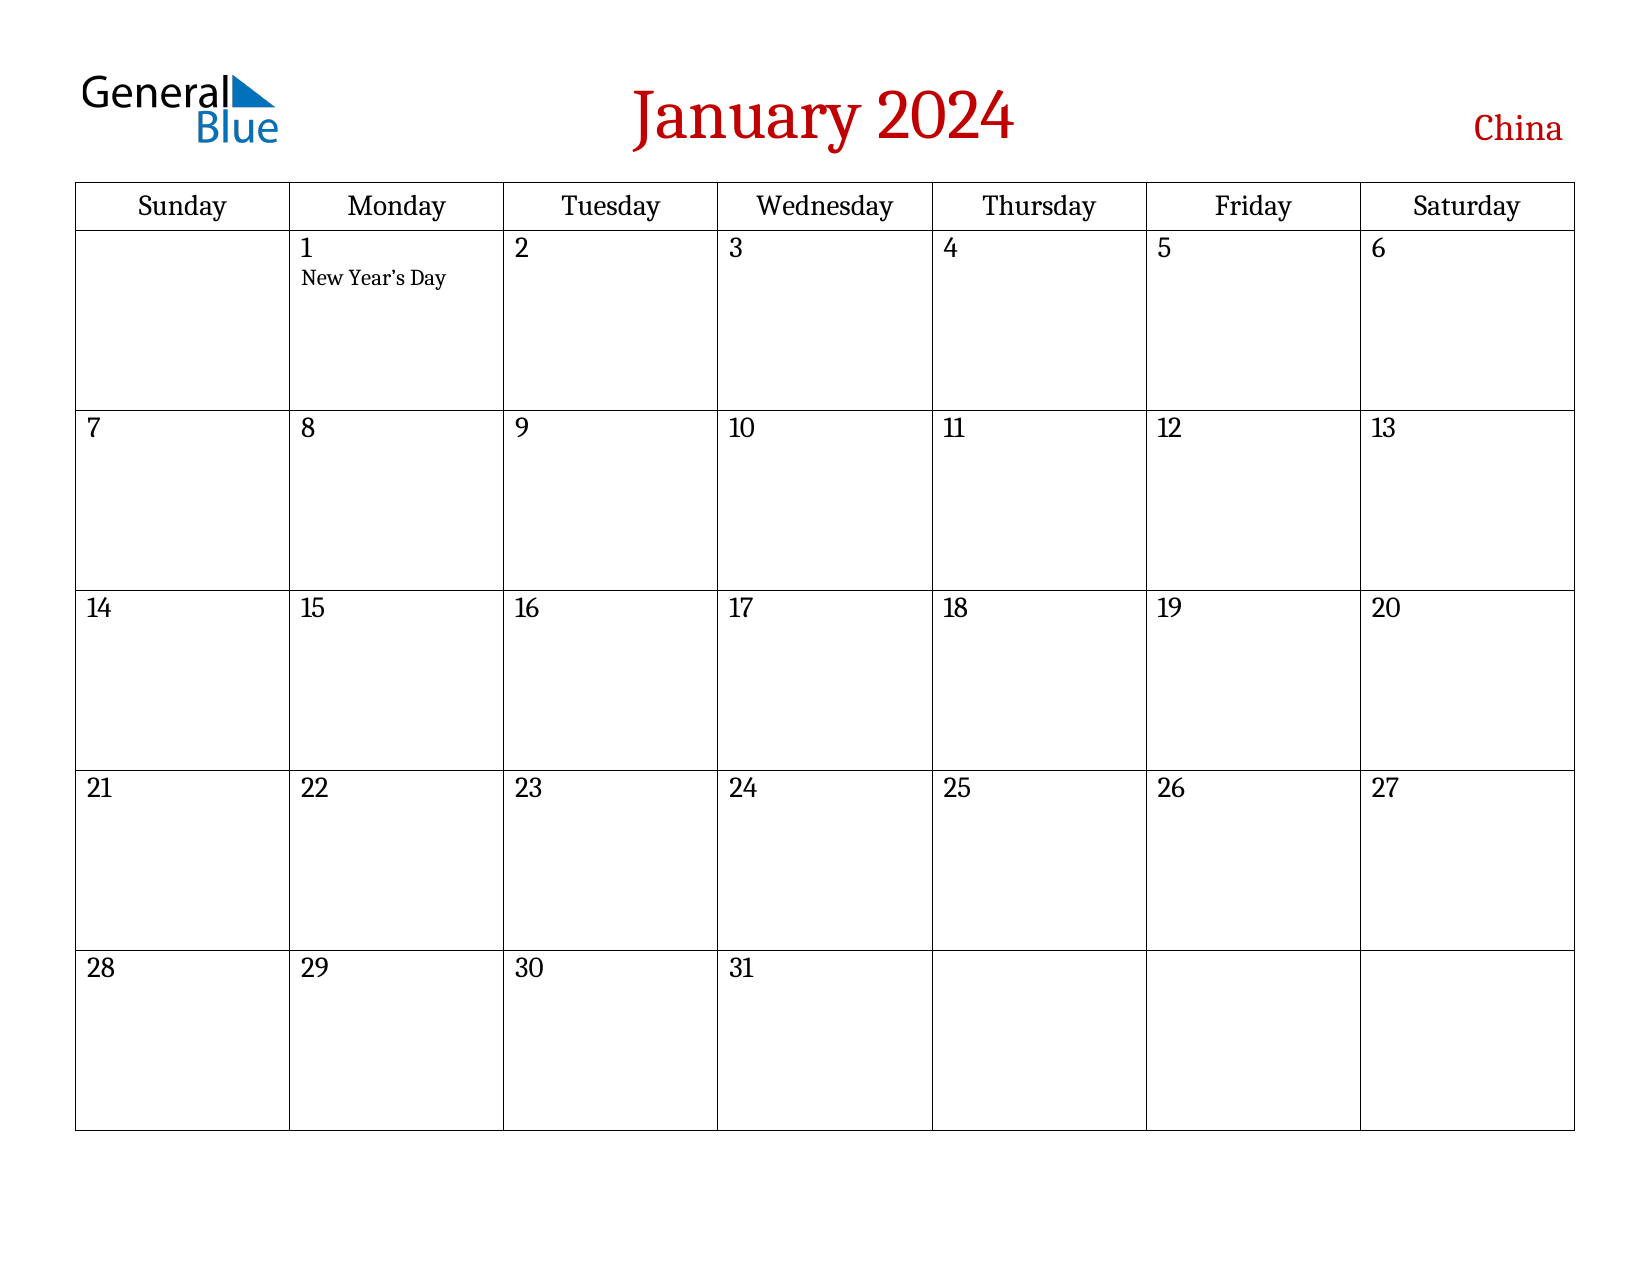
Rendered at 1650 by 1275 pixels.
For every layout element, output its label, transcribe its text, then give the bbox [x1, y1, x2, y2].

table_cell Wednesday [718, 183, 932, 230]
table_cell [933, 625, 1146, 770]
table_cell [718, 805, 932, 950]
table_cell [76, 265, 289, 410]
table_cell 19 [1147, 591, 1360, 625]
table_cell 4 [933, 231, 1146, 264]
table_cell [718, 265, 932, 410]
table_cell [1361, 951, 1574, 985]
table_cell [1361, 265, 1574, 410]
table_cell [504, 805, 717, 950]
table_cell [290, 625, 503, 770]
table_cell 26 [1147, 771, 1360, 805]
table_cell Saturday [1361, 183, 1574, 230]
table_cell [504, 625, 717, 770]
table_cell [76, 625, 289, 770]
table_cell [290, 985, 503, 1130]
table_cell 10 [718, 411, 932, 444]
table_cell [933, 265, 1146, 410]
table_cell [1147, 805, 1360, 950]
table_header China [1146, 75, 1574, 182]
table_cell Monday [290, 183, 503, 230]
table_cell [933, 445, 1146, 590]
table_cell 1 [290, 231, 503, 264]
table_cell 13 [1361, 411, 1574, 444]
table_cell [1147, 625, 1360, 770]
table_cell Tuesday [504, 183, 717, 230]
table_cell 3 [718, 231, 932, 264]
table_cell [290, 805, 503, 950]
table_cell 22 [290, 771, 503, 805]
table_cell 29 [290, 951, 503, 985]
table_cell 11 [933, 411, 1146, 444]
table_cell [76, 231, 289, 264]
table_cell [1361, 805, 1574, 950]
table_cell [504, 265, 717, 410]
picture [82, 75, 278, 143]
table_cell [1147, 985, 1360, 1130]
table_cell 21 [76, 771, 289, 805]
table_cell 27 [1361, 771, 1574, 805]
table_cell [504, 445, 717, 590]
table_cell 24 [718, 771, 932, 805]
table_cell 20 [1361, 591, 1574, 625]
table_cell 8 [290, 411, 503, 444]
table_cell [718, 985, 932, 1130]
table_cell [933, 985, 1146, 1130]
table_cell 28 [76, 951, 289, 985]
table_header [76, 75, 503, 182]
table_cell [1361, 445, 1574, 590]
table_cell 16 [504, 591, 717, 625]
table_cell 2 [504, 231, 717, 264]
table_cell [1147, 951, 1360, 985]
table_cell [76, 985, 289, 1130]
table_cell [504, 985, 717, 1130]
table_cell [1361, 985, 1574, 1130]
table_cell 23 [504, 771, 717, 805]
table_cell [718, 625, 932, 770]
table_cell 14 [76, 591, 289, 625]
table_cell New Year’s Day [290, 265, 503, 410]
table_cell Thursday [933, 183, 1146, 230]
table_cell [933, 951, 1146, 985]
table_cell 18 [933, 591, 1146, 625]
table_cell [1147, 445, 1360, 590]
table_cell [718, 445, 932, 590]
table_cell Sunday [76, 183, 289, 230]
table_cell 15 [290, 591, 503, 625]
table_cell 31 [718, 951, 932, 985]
table_cell 6 [1361, 231, 1574, 264]
table_cell 9 [504, 411, 717, 444]
table_cell [1147, 265, 1360, 410]
table_cell 25 [933, 771, 1146, 805]
table_cell 7 [76, 411, 289, 444]
table_header January 2024 [504, 75, 1146, 182]
table_cell 12 [1147, 411, 1360, 444]
table_cell 30 [504, 951, 717, 985]
table_cell 5 [1147, 231, 1360, 264]
table_cell [76, 805, 289, 950]
table_cell [933, 805, 1146, 950]
table_cell [1361, 625, 1574, 770]
table_cell Friday [1147, 183, 1360, 230]
table_cell 17 [718, 591, 932, 625]
table_cell [76, 445, 289, 590]
table_cell [290, 445, 503, 590]
